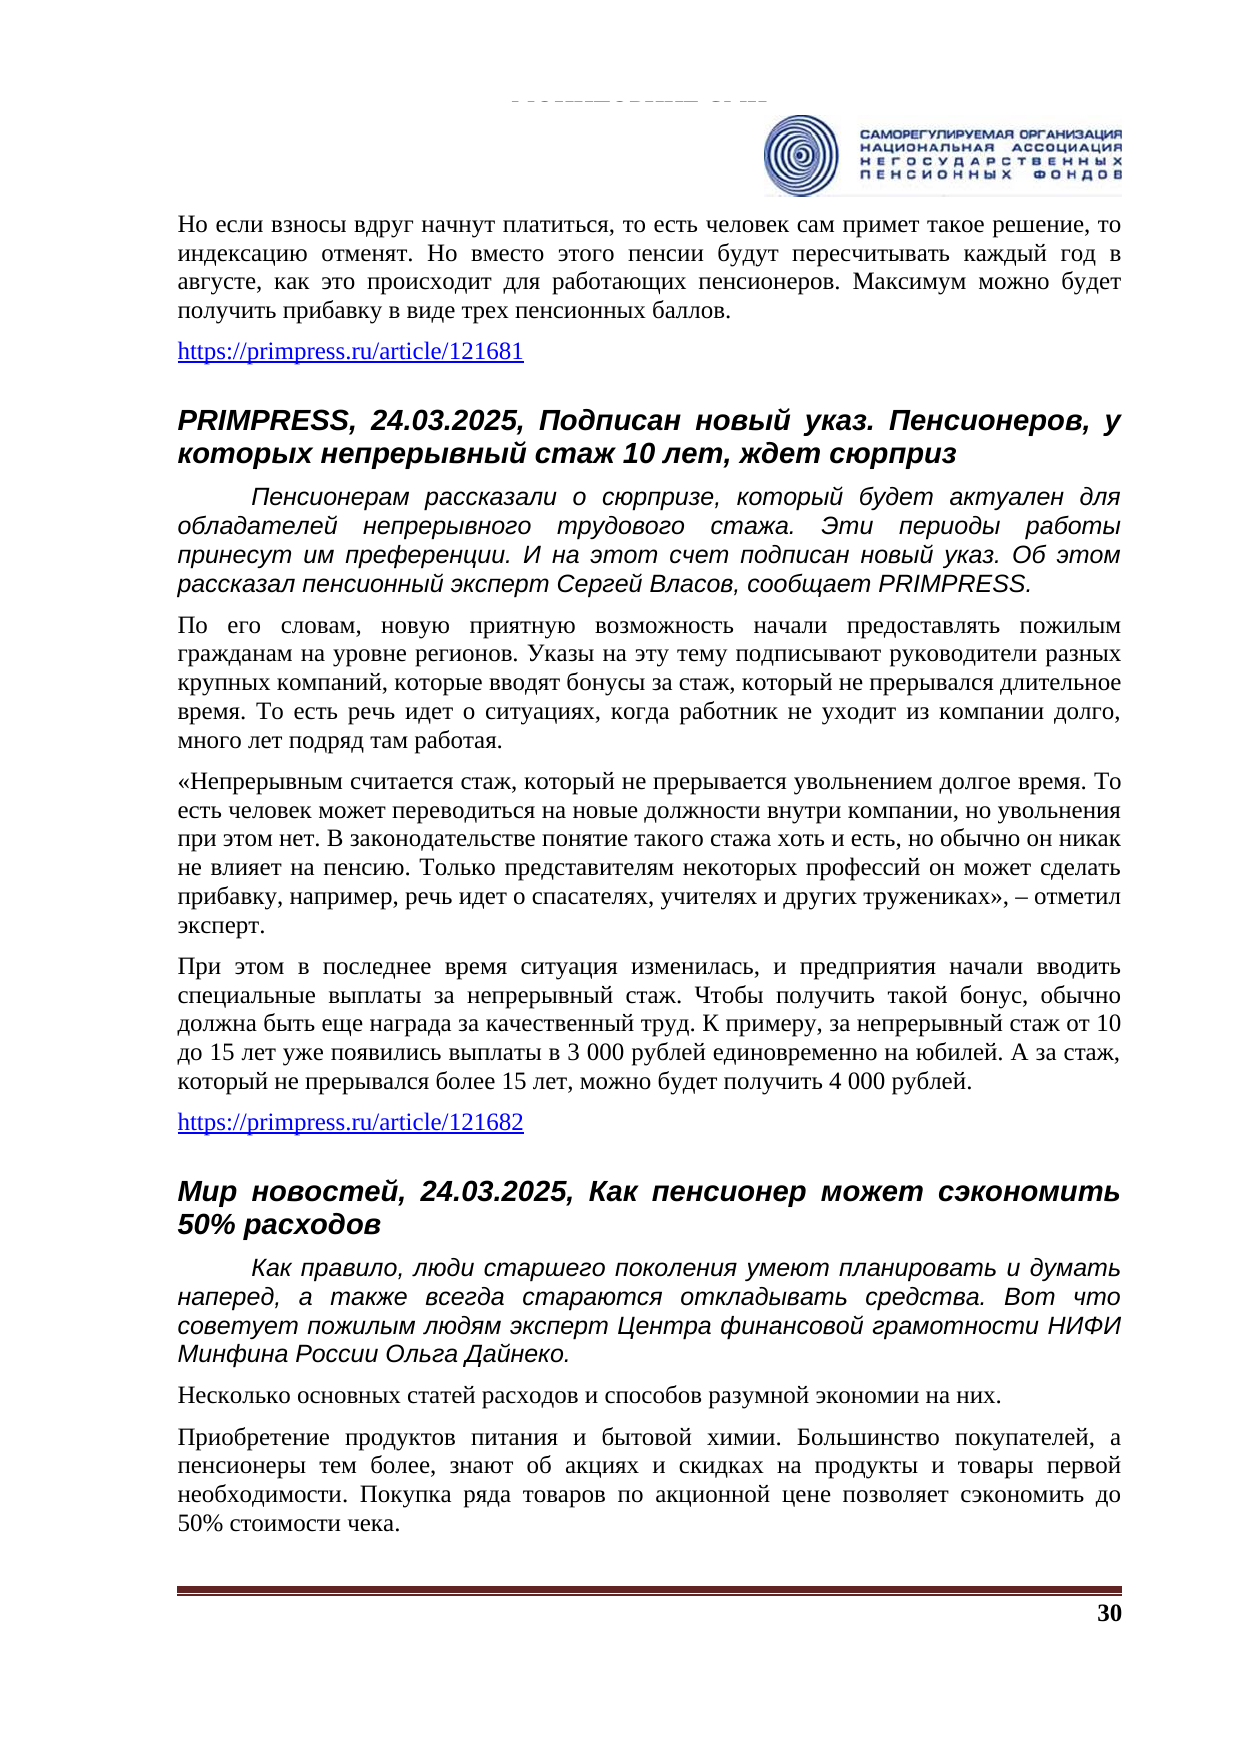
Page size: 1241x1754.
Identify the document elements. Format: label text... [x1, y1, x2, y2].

text https://primpress.ru/article/121682 [177, 1107, 1122, 1136]
text Но если взносы вдруг начнут платиться, то есть человек сам примет такое решение, то индексацию отменят. Но вместо этого пенсии будут пересчитывать каждый год в августе, как это происходит для работающих пенсионеров. Максимум можно будет получить прибавку в виде трех пенсионных баллов. [177, 209, 1122, 324]
subtitle Мир новостей, 24.03.2025, Как пенсионер может сэкономить 50% расходов [177, 1173, 1122, 1241]
text По его словам, новую приятную возможность начали предоставлять пожилым гражданам на уровне регионов. Указы на эту тему подписывают руководители разных крупных компаний, которые вводят бонусы за стаж, который не прерывался длительное время. То есть речь идет о ситуациях, когда работник не уходит из компании долго, много лет подряд там работая. [177, 610, 1122, 753]
subtitle PRIMPRESS, 24.03.2025, Подписан новый указ. Пенсионеров, у которых непрерывный стаж 10 лет, ждет сюрприз [177, 403, 1122, 470]
text При этом в последнее время ситуация изменилась, и предприятия начали вводить специальные выплаты за непрерывный стаж. Чтобы получить такой бонус, обычно должна быть еще награда за качественный труд. К примеру, за непрерывный стаж от 10 до 15 лет уже появились выплаты в 3 000 рублей единовременно на юбилей. А за стаж, который не прерывался более 15 лет, можно будет получить 4 000 рублей. [177, 951, 1122, 1095]
text Несколько основных статей расходов и способов разумной экономии на них. [177, 1381, 1122, 1409]
text «Непрерывным считается стаж, который не прерывается увольнением долгое время. То есть человек может переводиться на новые должности внутри компании, но увольнения при этом нет. В законодательстве понятие такого стажа хоть и есть, но обычно он никак не влияет на пенсию. Только представителям некоторых профессий он может сделать прибавку, например, речь идет о спасателях, учителях и других тружениках», – отметил эксперт. [177, 766, 1122, 938]
text https://primpress.ru/article/121681 [177, 336, 1122, 365]
picture [764, 115, 1122, 197]
text Приобретение продуктов питания и бытовой химии. Большинство покупателей, а пенсионеры тем более, знают об акциях и скидках на продукты и товары первой необходимости. Покупка ряда товаров по акционной цене позволяет сэкономить до 50% стоимости чека. [177, 1422, 1122, 1537]
subtitle Как правило, люди старшего поколения умеют планировать и думать наперед, а также всегда стараются откладывать средства. Вот что советует пожилым людям эксперт Центра финансовой грамотности НИФИ Минфина России Ольга Дайнеко. [177, 1253, 1122, 1368]
subtitle Пенсионерам рассказали о сюрпризе, который будет актуален для обладателей непрерывного трудового стажа. Эти периоды работы принесут им преференции. И на этот счет подписан новый указ. Об этом рассказал пенсионный эксперт Сергей Власов, сообщает PRIMPRESS. [177, 482, 1122, 597]
